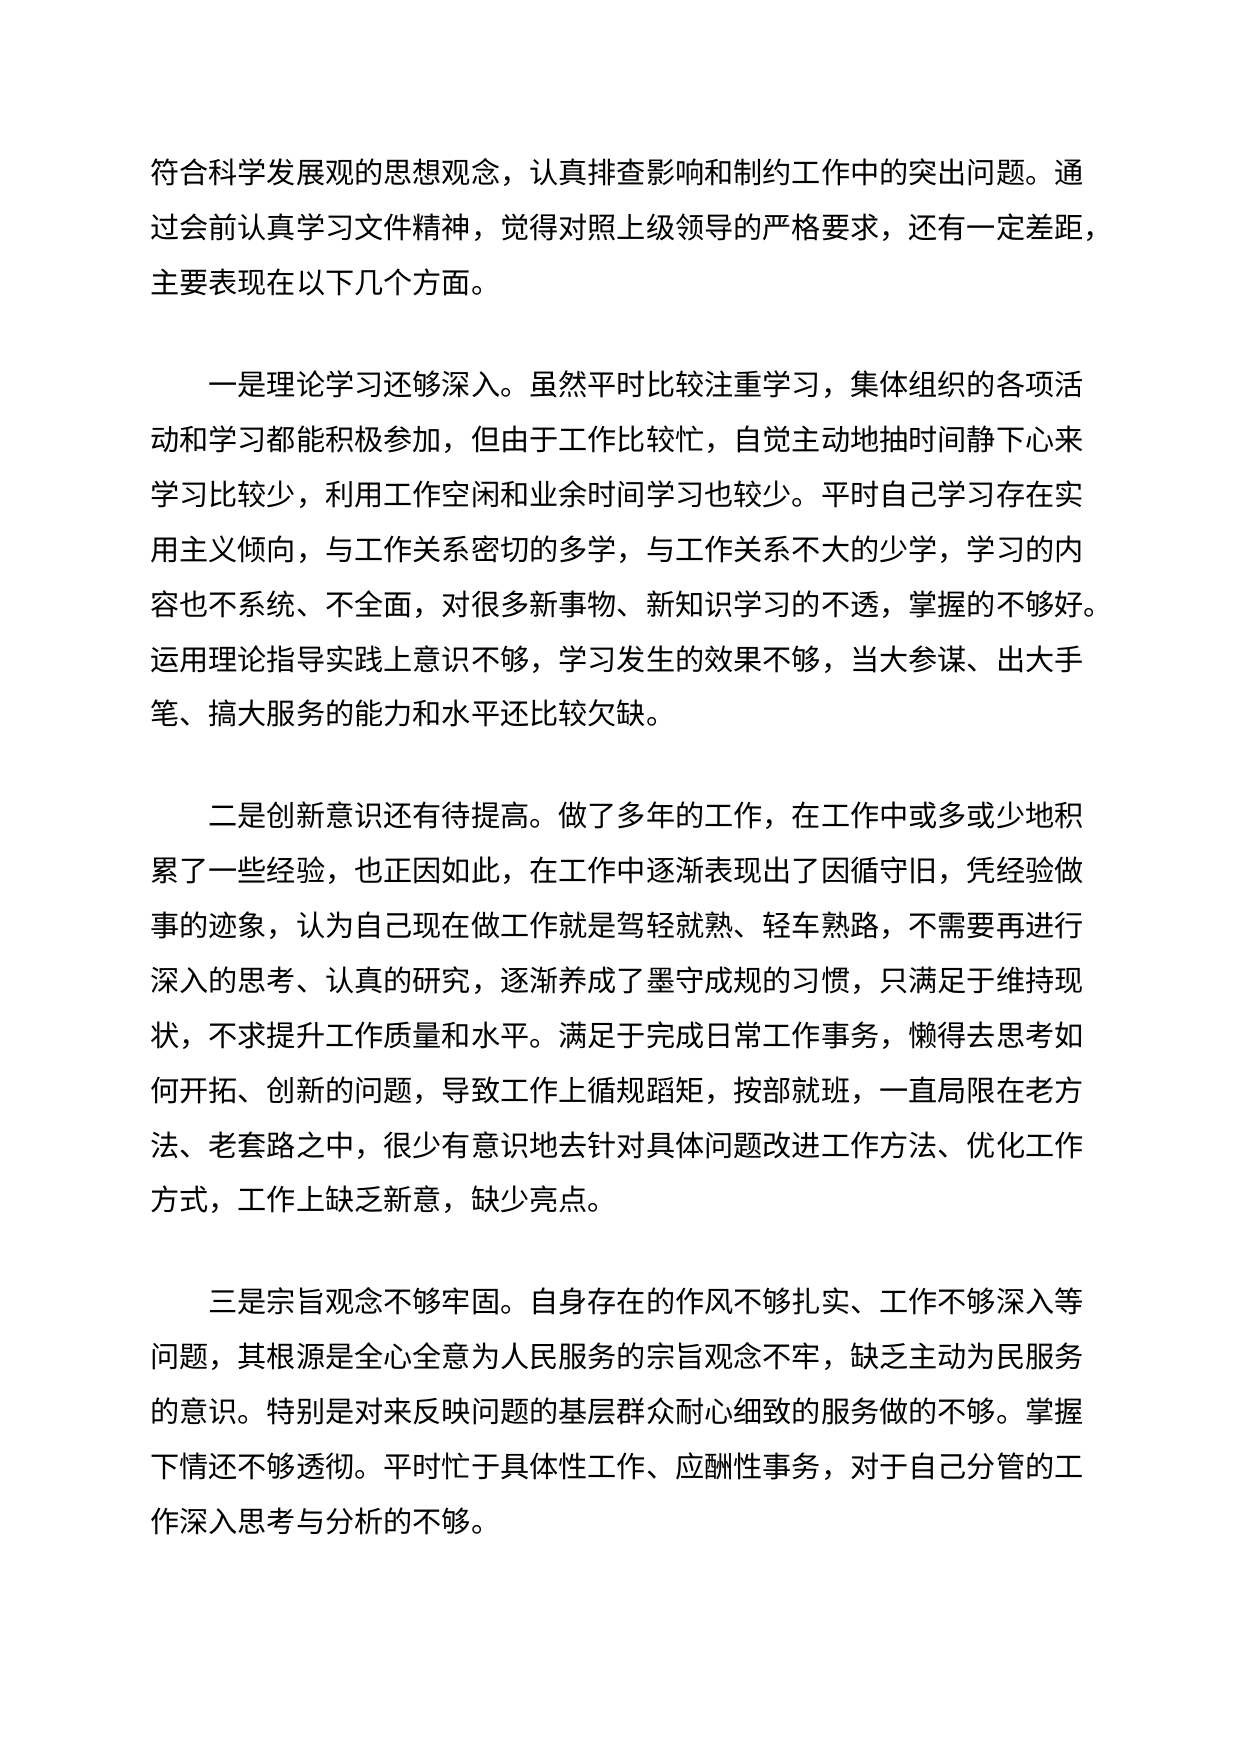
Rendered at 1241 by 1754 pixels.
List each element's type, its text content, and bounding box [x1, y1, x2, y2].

text 三是宗旨观念不够牢固。自身存在的作风不够扎实、工作不够深入等问题，其根源是全心全意为人民服务的宗旨观念不牢，缺乏主动为民服务的意识。特别是对来反映问题的基层群众耐心细致的服务做的不够。掌握下情还不够透彻。平时忙于具体性工作、应酬性事务，对于自己分管的工作深入思考与分析的不够。 [150, 1279, 1090, 1541]
text 一是理论学习还够深入。虽然平时比较注重学习，集体组织的各项活动和学习都能积极参加，但由于工作比较忙，自觉主动地抽时间静下心来学习比较少，利用工作空闲和业余时间学习也较少。平时自己学习存在实用主义倾向，与工作关系密切的多学，与工作关系不大的少学，学习的内容也不系统、不全面，对很多新事物、新知识学习的不透，掌握的不够好。运用理论指导实践上意识不够，学习发生的效果不够，当大参谋、出大手笔、搞大服务的能力和水平还比较欠缺。 [150, 362, 1090, 733]
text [150, 150, 1090, 302]
text 二是创新意识还有待提高。做了多年的工作，在工作中或多或少地积累了一些经验，也正因如此，在工作中逐渐表现出了因循守旧，凭经验做事的迹象，认为自己现在做工作就是驾轻就熟、轻车熟路，不需要再进行深入的思考、认真的研究，逐渐养成了墨守成规的习惯，只满足于维持现状，不求提升工作质量和水平。满足于完成日常工作事务，懒得去思考如何开拓、创新的问题，导致工作上循规蹈矩，按部就班，一直局限在老方法、老套路之中，很少有意识地去针对具体问题改进工作方法、优化工作方式，工作上缺乏新意，缺少亮点。 [150, 793, 1090, 1219]
